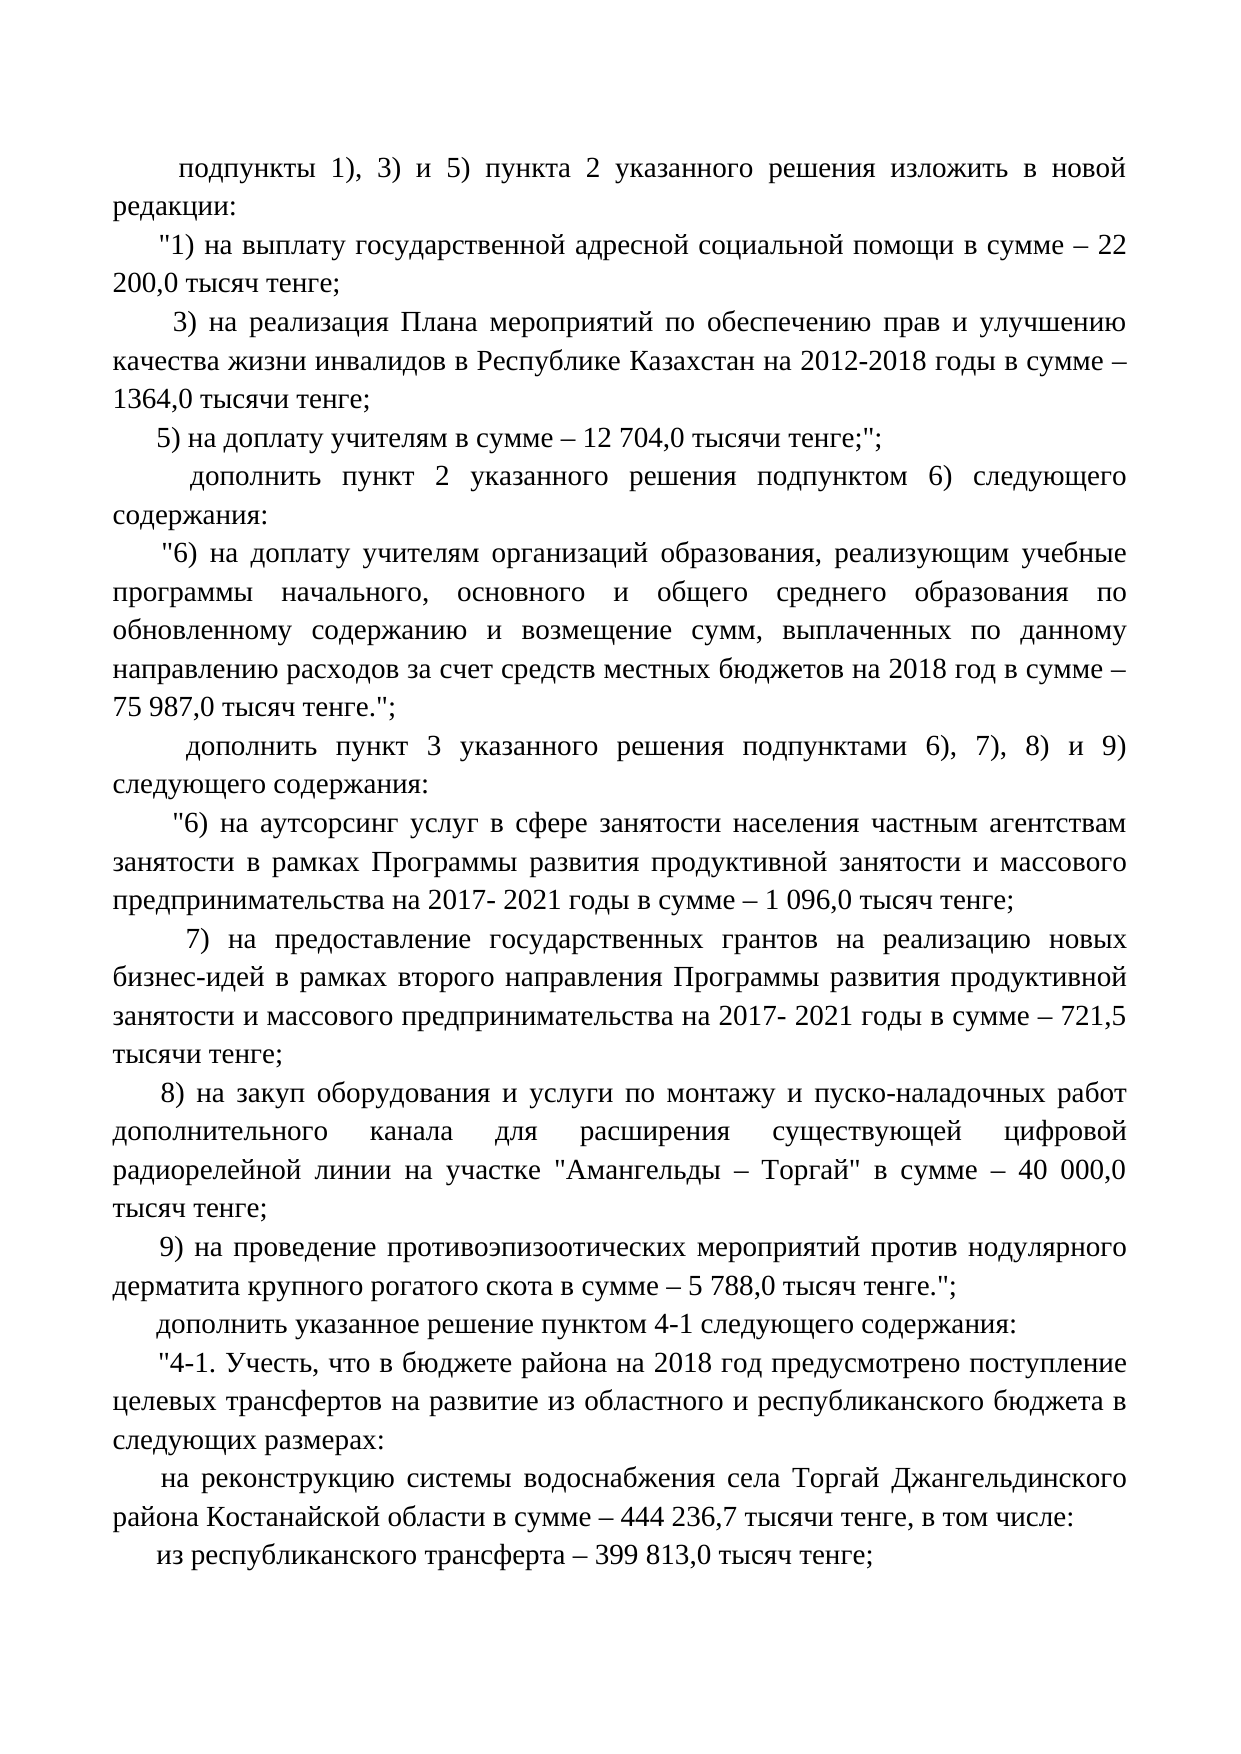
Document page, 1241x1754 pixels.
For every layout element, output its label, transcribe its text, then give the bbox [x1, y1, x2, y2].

text дополнить пункт 3 указанного решения подпунктами 6), 7), 8) и 9) следующего содержания: [112, 728, 1128, 800]
text 5) на доплату учителям в сумме – 12 704,0 тысячи тенге;"; [112, 420, 1128, 453]
text подпункты 1), 3) и 5) пункта 2 указанного решения изложить в новой редакции: [112, 150, 1128, 222]
text на реконструкцию системы водоснабжения села Торгай Джангельдинского района Костанайской области в сумме – 444 236,7 тысячи тенге, в том числе: [112, 1460, 1128, 1532]
text "6) на аутсорсинг услуг в сфере занятости населения частным агентствам занятости в рамках Программы развития продуктивной занятости и массового предпринимательства на 2017- 2021 годы в сумме – 1 096,0 тысяч тенге; [112, 805, 1128, 916]
text "1) на выплату государственной адресной социальной помощи в сумме – 22 200,0 тысяч тенге; [112, 227, 1128, 299]
text 3) на реализация Плана мероприятий по обеспечению прав и улучшению качества жизни инвалидов в Республике Казахстан на 2012-2018 годы в сумме – 1364,0 тысячи тенге; [112, 304, 1128, 415]
text 8) на закуп оборудования и услуги по монтажу и пуско-наладочных работ дополнительного канала для расширения существующей цифровой радиорелейной линии на участке "Амангельды – Торгай" в сумме – 40 000,0 тысяч тенге; [112, 1075, 1128, 1224]
text дополнить пункт 2 указанного решения подпунктом 6) следующего содержания: [112, 458, 1128, 530]
text дополнить указанное решение пунктом 4-1 следующего содержания: [112, 1306, 1128, 1340]
text "6) на доплату учителям организаций образования, реализующим учебные программы начального, основного и общего среднего образования по обновленному содержанию и возмещение сумм, выплаченных по данному направлению расходов за счет средств местных бюджетов на 2018 год в сумме – 75 987,0 тысяч тенге."; [112, 535, 1128, 723]
text "4-1. Учесть, что в бюджете района на 2018 год предусмотрено поступление целевых трансфертов на развитие из областного и республиканского бюджета в следующих размерах: [112, 1345, 1128, 1455]
text 9) на проведение противоэпизоотических мероприятий против нодулярного дерматита крупного рогатого скота в сумме – 5 788,0 тысяч тенге."; [112, 1229, 1128, 1301]
text из республиканского трансферта – 399 813,0 тысяч тенге; [112, 1537, 1128, 1571]
text 7) на предоставление государственных грантов на реализацию новых бизнес-идей в рамках второго направления Программы развития продуктивной занятости и массового предпринимательства на 2017- 2021 годы в сумме – 721,5 тысячи тенге; [112, 921, 1128, 1070]
